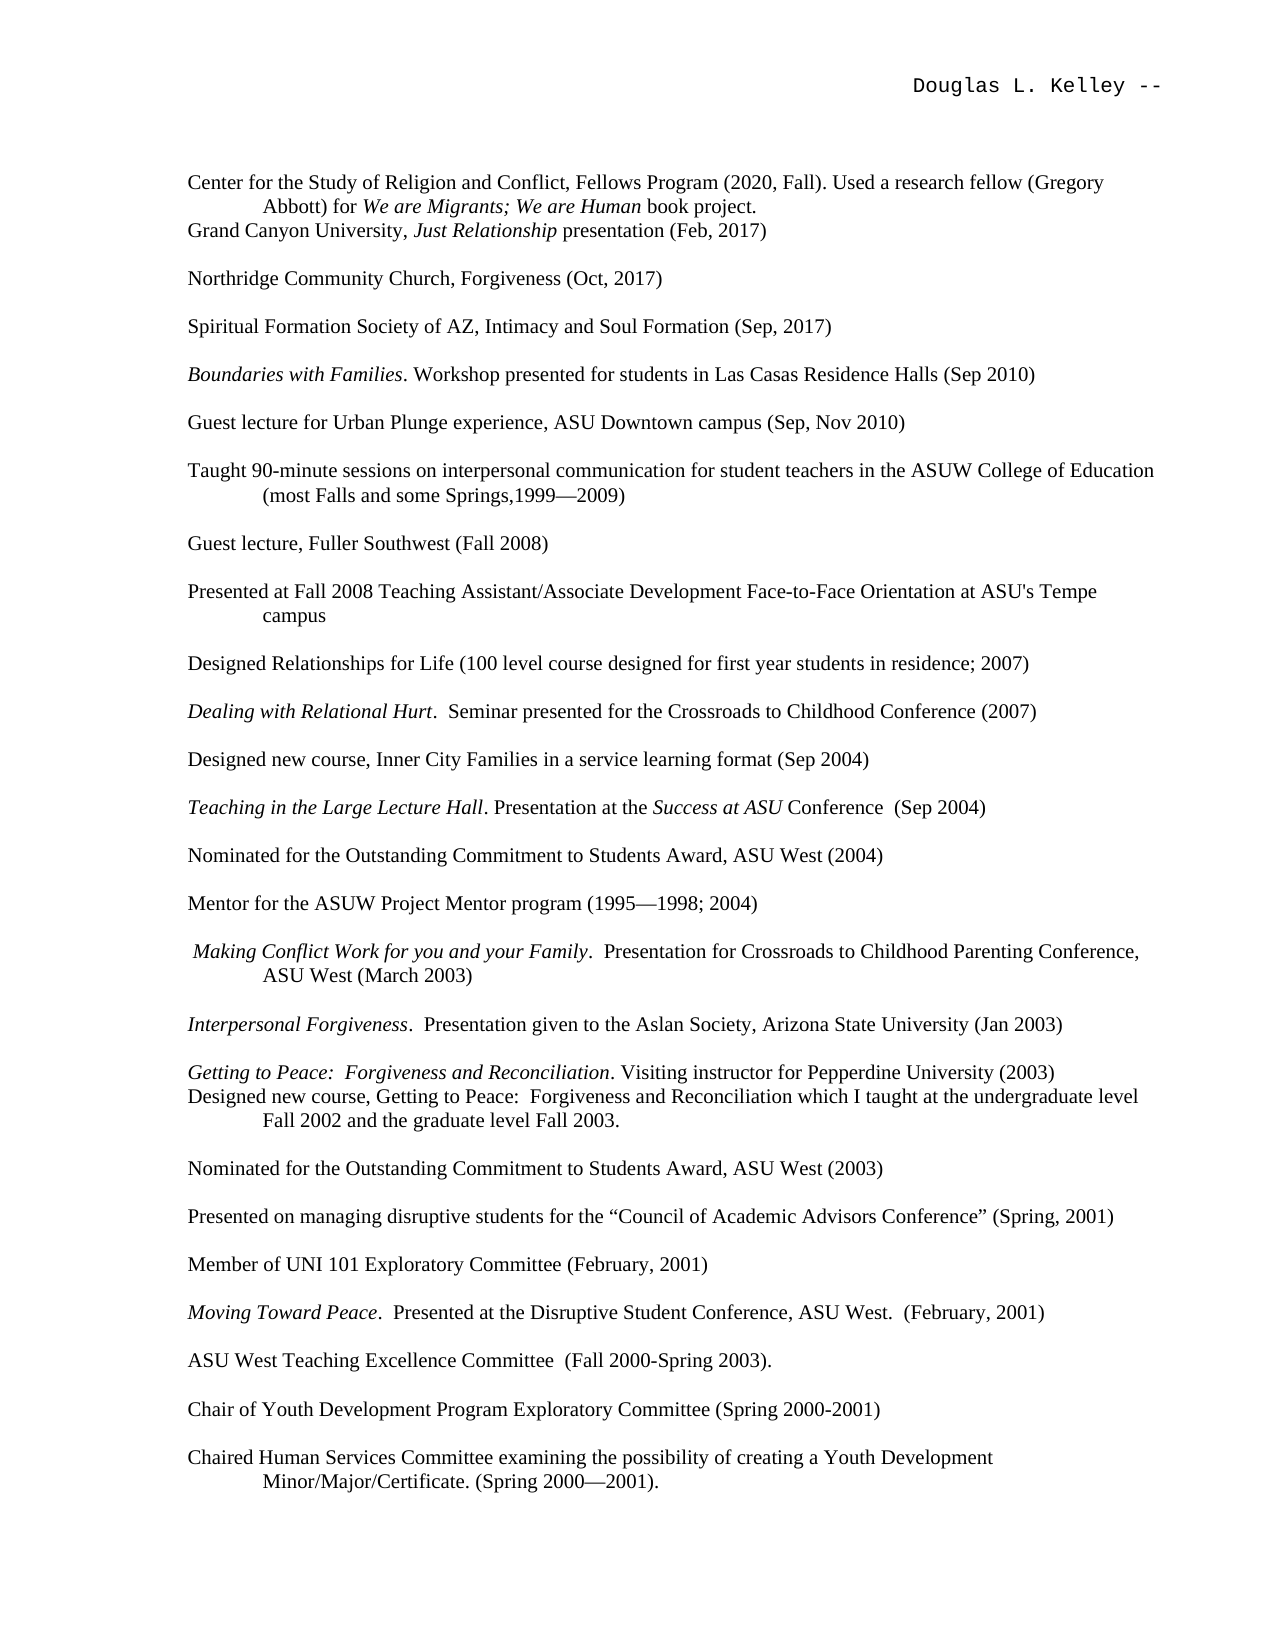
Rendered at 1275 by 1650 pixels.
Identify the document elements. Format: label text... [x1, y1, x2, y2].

text Guest lecture for Urban Plunge experience, ASU Downtown campus (Sep, Nov 2010) [187, 410, 1162, 434]
text Presented at Fall 2008 Teaching Assistant/Associate Development Face-to-Face Orientation at ASU's Tempe campus [187, 579, 1162, 627]
text Designed new course, Inner City Families in a service learning format (Sep 2004) [187, 747, 1162, 771]
text Teaching in the Large Lecture Hall. Presentation at the Success at ASU Conference (Sep 2004) [187, 795, 1162, 819]
text ASU West Teaching Excellence Committee (Fall 2000-Spring 2003). [187, 1348, 1162, 1372]
text Spiritual Formation Society of AZ, Intimacy and Soul Formation (Sep, 2017) [187, 314, 1162, 338]
text Moving Toward Peace. Presented at the Disruptive Student Conference, ASU West. (February, 2001) [187, 1300, 1162, 1324]
text Guest lecture, Fuller Southwest (Fall 2008) [187, 531, 1162, 555]
text Designed Relationships for Life (100 level course designed for first year students in residence; 2007) [187, 651, 1162, 675]
text Chaired Human Services Committee examining the possibility of creating a Youth Development Minor/Major/Certificate. (Spring 2000—2001). [187, 1444, 1162, 1493]
text Nominated for the Outstanding Commitment to Students Award, ASU West (2003) [187, 1156, 1162, 1180]
text Presented on managing disruptive students for the “Council of Academic Advisors Conference” (Spring, 2001) [187, 1204, 1162, 1228]
text Chair of Youth Development Program Exploratory Committee (Spring 2000-2001) [187, 1396, 1162, 1421]
text Northridge Community Church, Forgiveness (Oct, 2017) [187, 266, 1162, 290]
text Interpersonal Forgiveness. Presentation given to the Aslan Society, Arizona State University (Jan 2003) [187, 1011, 1162, 1036]
text Center for the Study of Religion and Conflict, Fellows Program (2020, Fall). Used a research fellow (Gregory Abbott) for We are Migrants; We are Human book project. [187, 170, 1162, 218]
text Dealing with Relational Hurt. Seminar presented for the Crossroads to Childhood Conference (2007) [187, 699, 1162, 723]
text Boundaries with Families. Workshop presented for students in Las Casas Residence Halls (Sep 2010) [187, 362, 1162, 386]
text Designed new course, Getting to Peace: Forgiveness and Reconciliation which I taught at the undergraduate level Fall 2002 and the graduate level Fall 2003. [187, 1084, 1162, 1132]
text Getting to Peace: Forgiveness and Reconciliation. Visiting instructor for Pepperdine University (2003) [187, 1059, 1162, 1084]
text Taught 90-minute sessions on interpersonal communication for student teachers in the ASUW College of Education (most Falls and some Springs,1999—2009) [187, 458, 1162, 507]
text Mentor for the ASUW Project Mentor program (1995—1998; 2004) [187, 891, 1162, 915]
text Making Conflict Work for you and your Family. Presentation for Crossroads to Childhood Parenting Conference, ASU West (March 2003) [187, 939, 1162, 987]
text Grand Canyon University, Just Relationship presentation (Feb, 2017) [187, 218, 1162, 242]
text Member of UNI 101 Exploratory Committee (February, 2001) [187, 1252, 1162, 1276]
text Nominated for the Outstanding Commitment to Students Award, ASU West (2004) [187, 843, 1162, 867]
